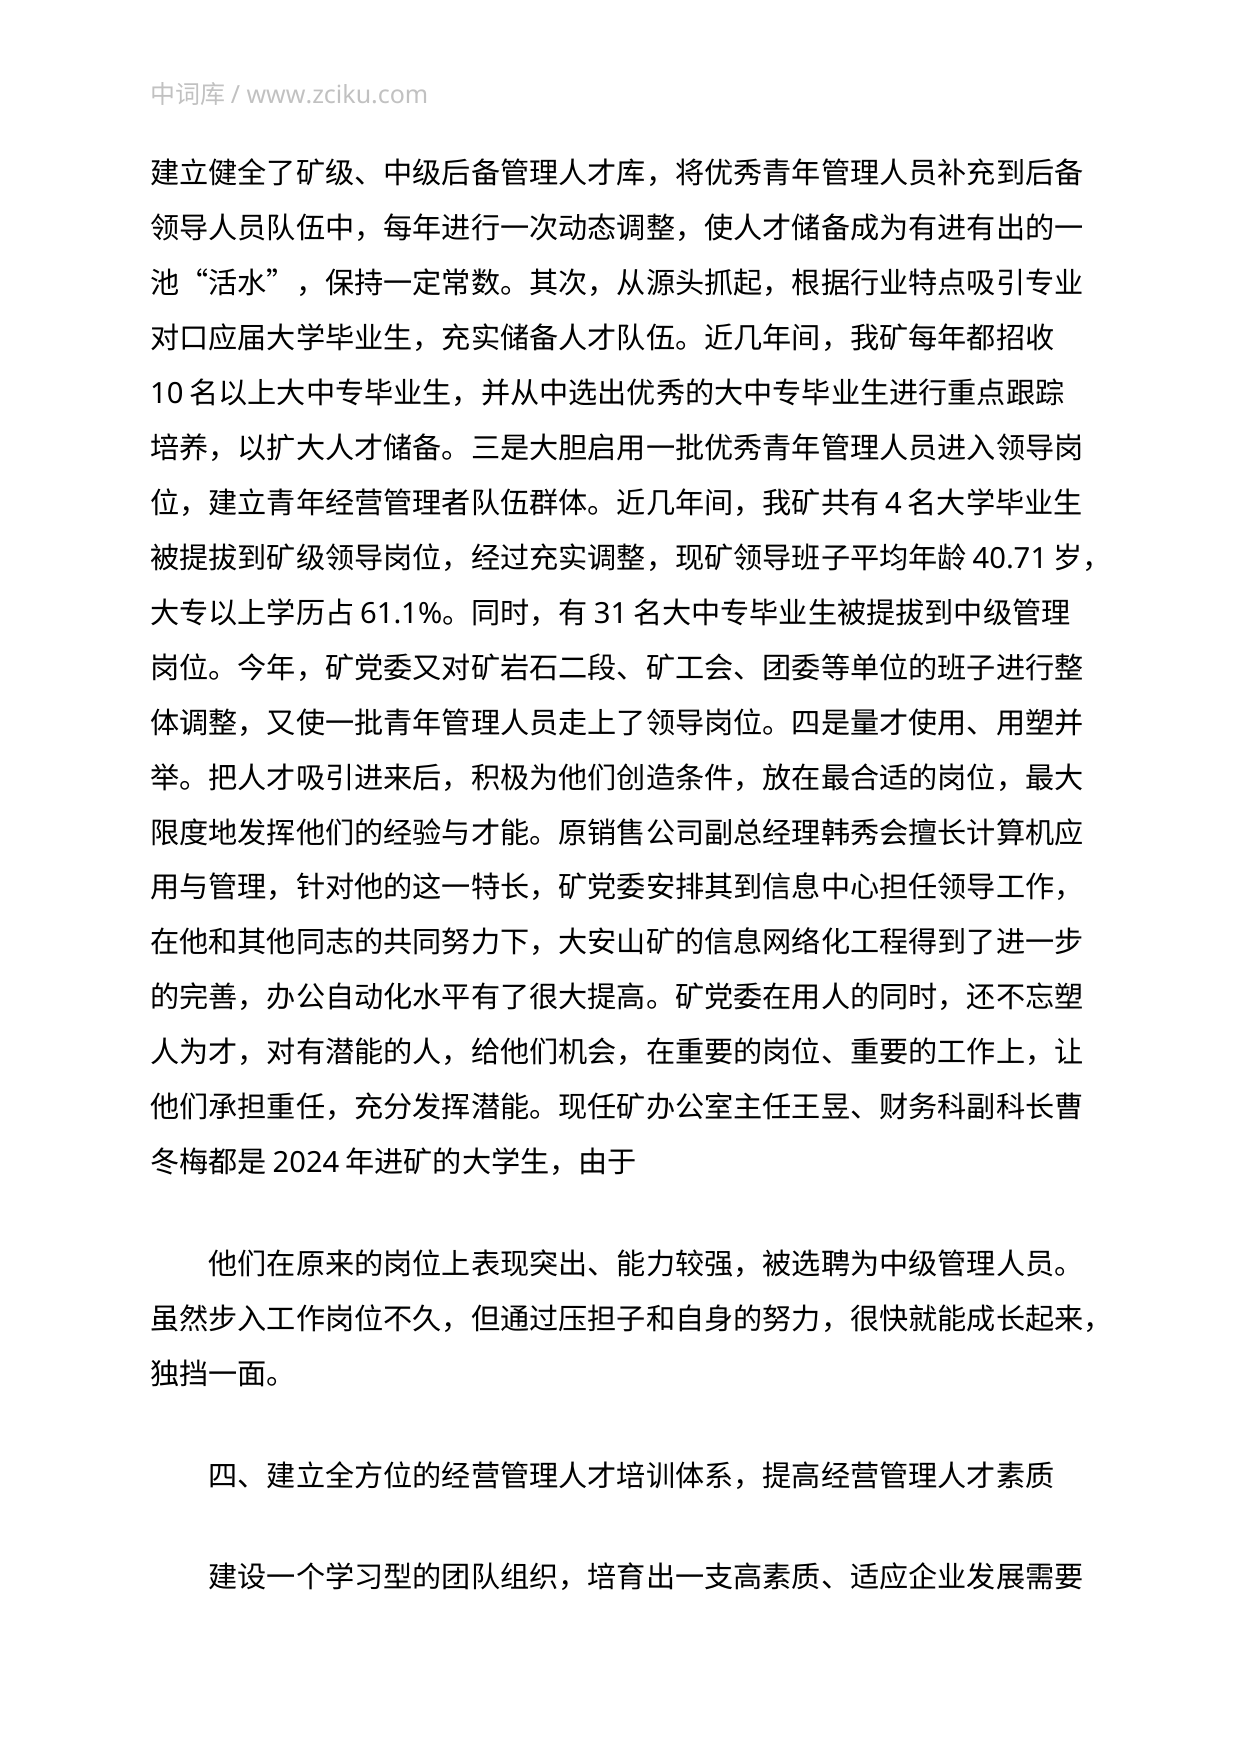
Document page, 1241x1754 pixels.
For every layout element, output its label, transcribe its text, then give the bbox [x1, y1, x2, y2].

text 他们在原来的岗位上表现突出、能力较强，被选聘为中级管理人员。虽然步入工作岗位不久，但通过压担子和自身的努力，很快就能成长起来，独挡一面。 [150, 1241, 1090, 1393]
text 四、建立全方位的经营管理人才培训体系，提高经营管理人才素质 [150, 1452, 1090, 1494]
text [150, 1554, 1090, 1596]
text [150, 150, 1090, 1181]
